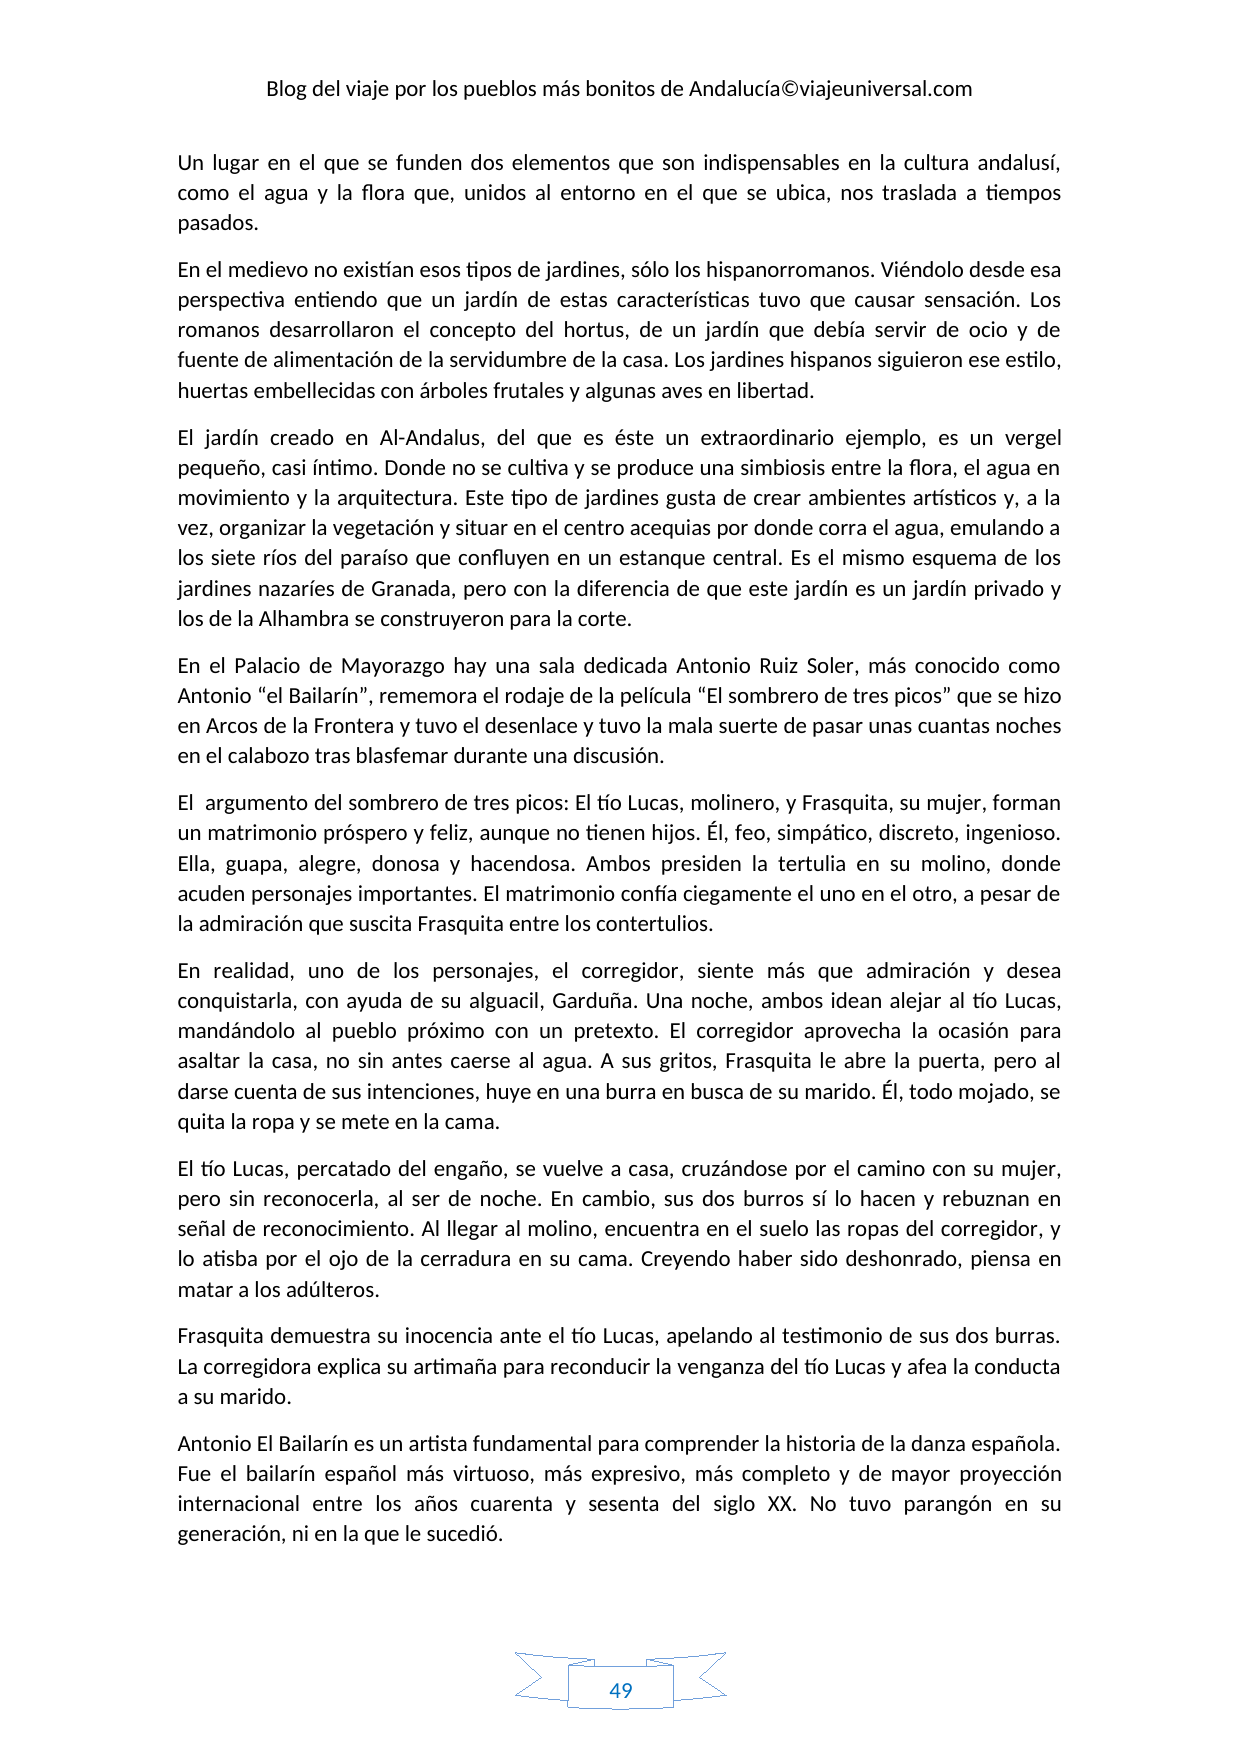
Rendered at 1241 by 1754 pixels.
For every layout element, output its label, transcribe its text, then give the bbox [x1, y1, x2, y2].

text Frasquita demuestra su inocencia ante el tío Lucas, apelando al testimonio de sus dos burras. La corregidora explica su artimaña para reconducir la venganza del tío Lucas y afea la conducta a su marido. [177, 1322, 1063, 1410]
text El tío Lucas, percatado del engaño, se vuelve a casa, cruzándose por el camino con su mujer, pero sin reconocerla, al ser de noche. En cambio, sus dos burros sí lo hacen y rebuznan en señal de reconocimiento. Al llegar al molino, encuentra en el suelo las ropas del corregidor, y lo atisba por el ojo de la cerradura en su cama. Creyendo haber sido deshonrado, piensa en matar a los adúlteros. [177, 1154, 1063, 1303]
text En el Palacio de Mayorazgo hay una sala dedicada Antonio Ruiz Soler, más conocido como Antonio “el Bailarín”, rememora el rodaje de la película “El sombrero de tres picos” que se hizo en Arcos de y tuvo el desenlace y tuvo la mala suerte de pasar unas cuantas noches en el calabozo tras blasfemar durante una discusión. [177, 651, 1063, 769]
text Un lugar en el que se funden dos elementos que son indispensables en la cultura andalusí, como el agua y la flora que, unidos al entorno en el que se ubica, nos traslada a tiempos pasados. [177, 148, 1063, 236]
text El jardín creado en Al-Andalus, del que es éste un extraordinario ejemplo, es un vergel pequeño, casi íntimo. Donde no se cultiva y se produce una simbiosis entre la flora, el agua en movimiento y la arquitectura. Este tipo de jardines gusta de crear ambientes artísticos y, a la vez, organizar la vegetación y situar en el centro acequias por donde corra el agua, emulando a los siete ríos del paraíso que confluyen en un estanque central. Es el mismo esquema de los jardines nazaríes de Granada, pero con la diferencia de que este jardín es un jardín privado y los de se construyeron para la corte. [177, 423, 1063, 632]
text En el medievo no existían esos tipos de jardines, sólo los hispanorromanos. Viéndolo desde esa perspectiva entiendo que un jardín de estas características tuvo que causar sensación. Los romanos desarrollaron el concepto del hortus, de un jardín que debía servir de ocio y de fuente de alimentación de la servidumbre de la casa. Los jardines hispanos siguieron ese estilo, huertas embellecidas con árboles frutales y algunas aves en libertad. [177, 255, 1063, 404]
text En realidad, uno de los personajes, el corregidor, siente más que admiración y desea conquistarla, con ayuda de su alguacil, Garduña. Una noche, ambos idean alejar al tío Lucas, mandándolo al pueblo próximo con un pretexto. El corregidor aprovecha la ocasión para asaltar la casa, no sin antes caerse al agua. A sus gritos, Frasquita le abre la puerta, pero al darse cuenta de sus intenciones, huye en una burra en busca de su marido. Él, todo mojado, se quita la ropa y se mete en la cama. [177, 956, 1063, 1135]
text El argumento del sombrero de tres picos: El tío Lucas, molinero, y Frasquita, su mujer, forman un matrimonio próspero y feliz, aunque no tienen hijos. Él, feo, simpático, discreto, ingenioso. Ella, guapa, alegre, donosa y hacendosa. Ambos presiden la tertulia en su molino, donde acuden personajes importantes. El matrimonio confía ciegamente el uno en el otro, a pesar de la admiración que suscita Frasquita entre los contertulios. [177, 788, 1063, 937]
text Antonio El Bailarín es un artista fundamental para comprender la historia de la danza española. Fue el bailarín español más virtuoso, más expresivo, más completo y de mayor proyección internacional entre los años cuarenta y sesenta del siglo XX. No tuvo parangón en su generación, ni en la que le sucedió. [177, 1429, 1063, 1547]
